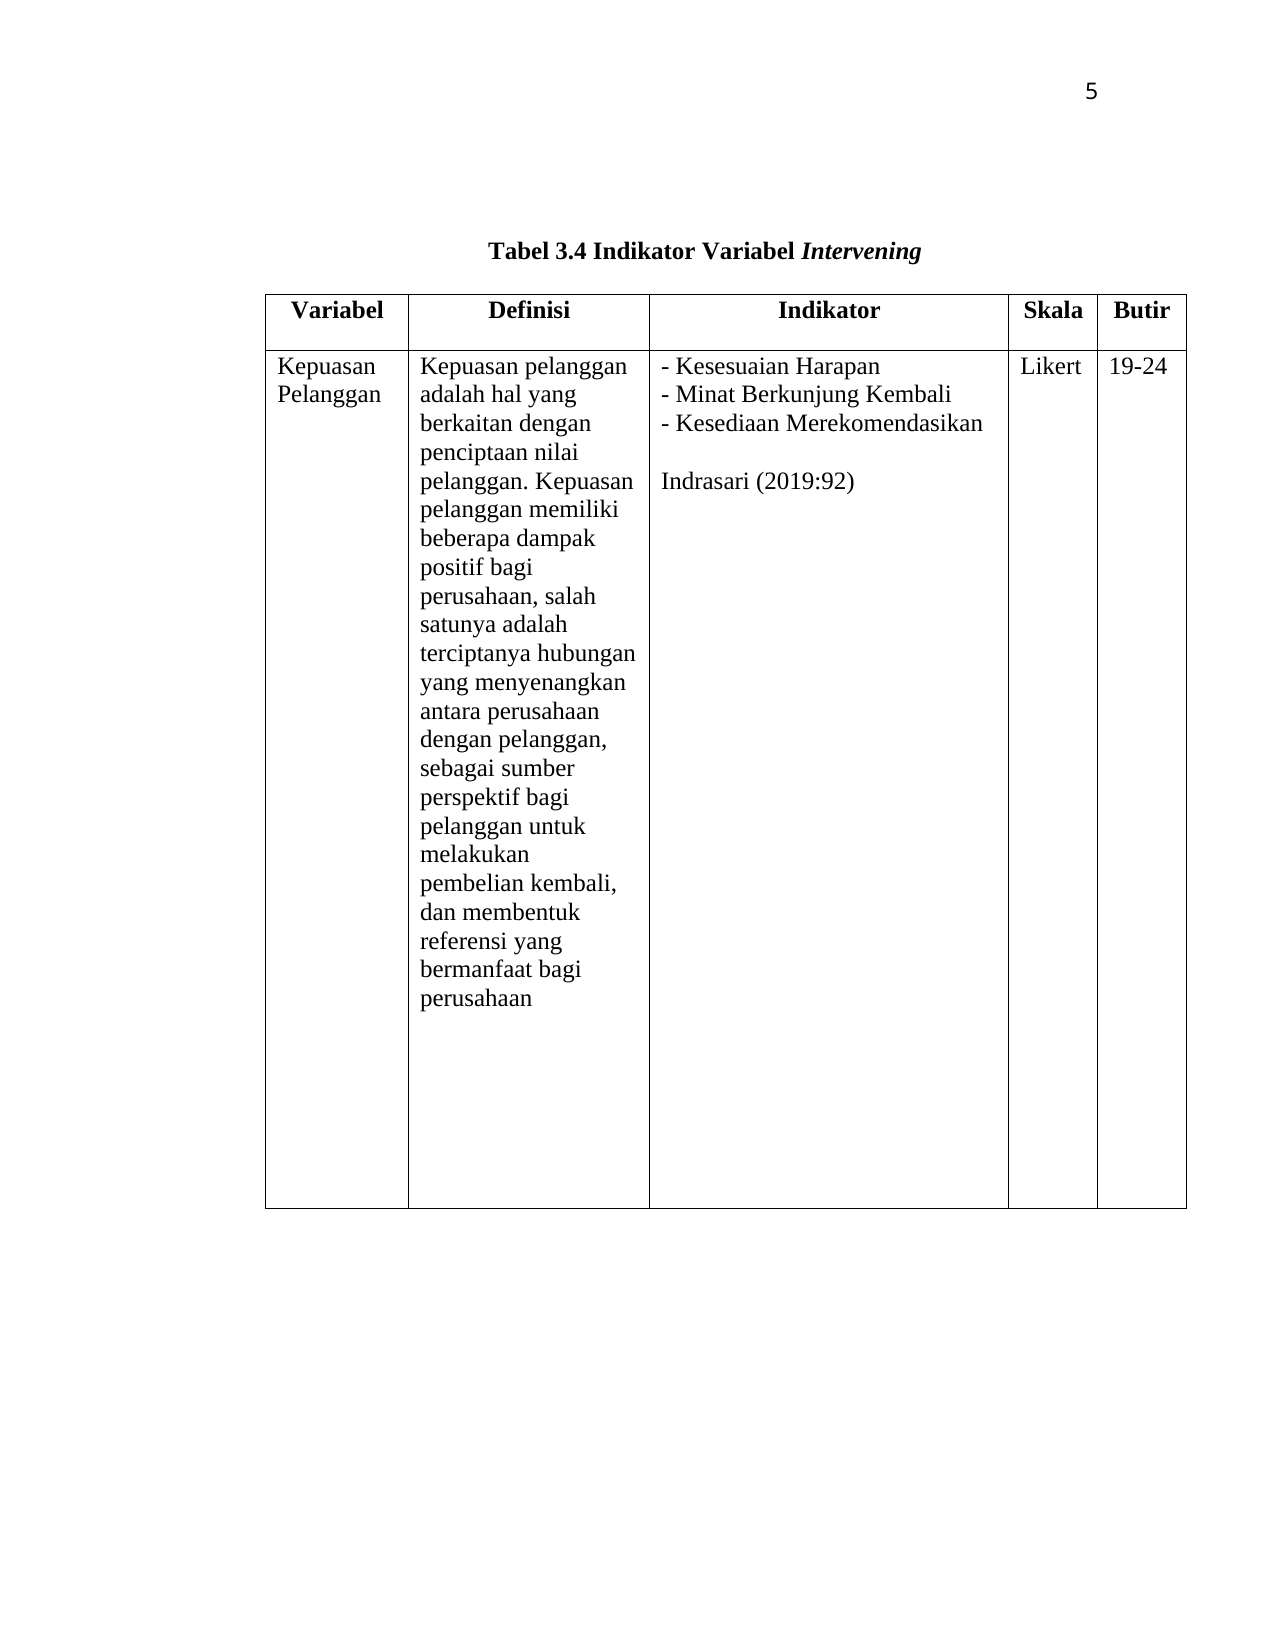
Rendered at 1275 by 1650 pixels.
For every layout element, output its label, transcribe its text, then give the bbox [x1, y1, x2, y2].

table_header Butir [1098, 295, 1186, 350]
table_cell Kepuasan Pelanggan [266, 351, 408, 1208]
table_cell Likert [1009, 351, 1097, 1208]
text Tabel 3.4 Indikator Variabel Intervening [311, 236, 1098, 265]
table_header Skala [1009, 295, 1097, 350]
table_header Definisi [409, 295, 649, 350]
table_cell Kepuasan pelanggan adalah hal yang berkaitan dengan penciptaan nilai pelanggan. Kepuasan pelanggan memiliki beberapa dampak positif bagi perusahaan, salah satunya adalah terciptanya hubungan yang menyenangkan antara perusahaan dengan pelanggan, sebagai sumber perspektif bagi pelanggan untuk melakukan pembelian kembali, dan membentuk referensi yang bermanfaat bagi perusahaan [409, 351, 649, 1208]
table_cell 19-24 [1098, 351, 1186, 1208]
table_header Variabel [266, 295, 408, 350]
table_cell - Kesesuaian Harapan - Minat Berkunjung Kembali - Kesediaan Merekomendasikan Indrasari (2019:92) [650, 351, 1008, 1208]
table_header Indikator [650, 295, 1008, 350]
